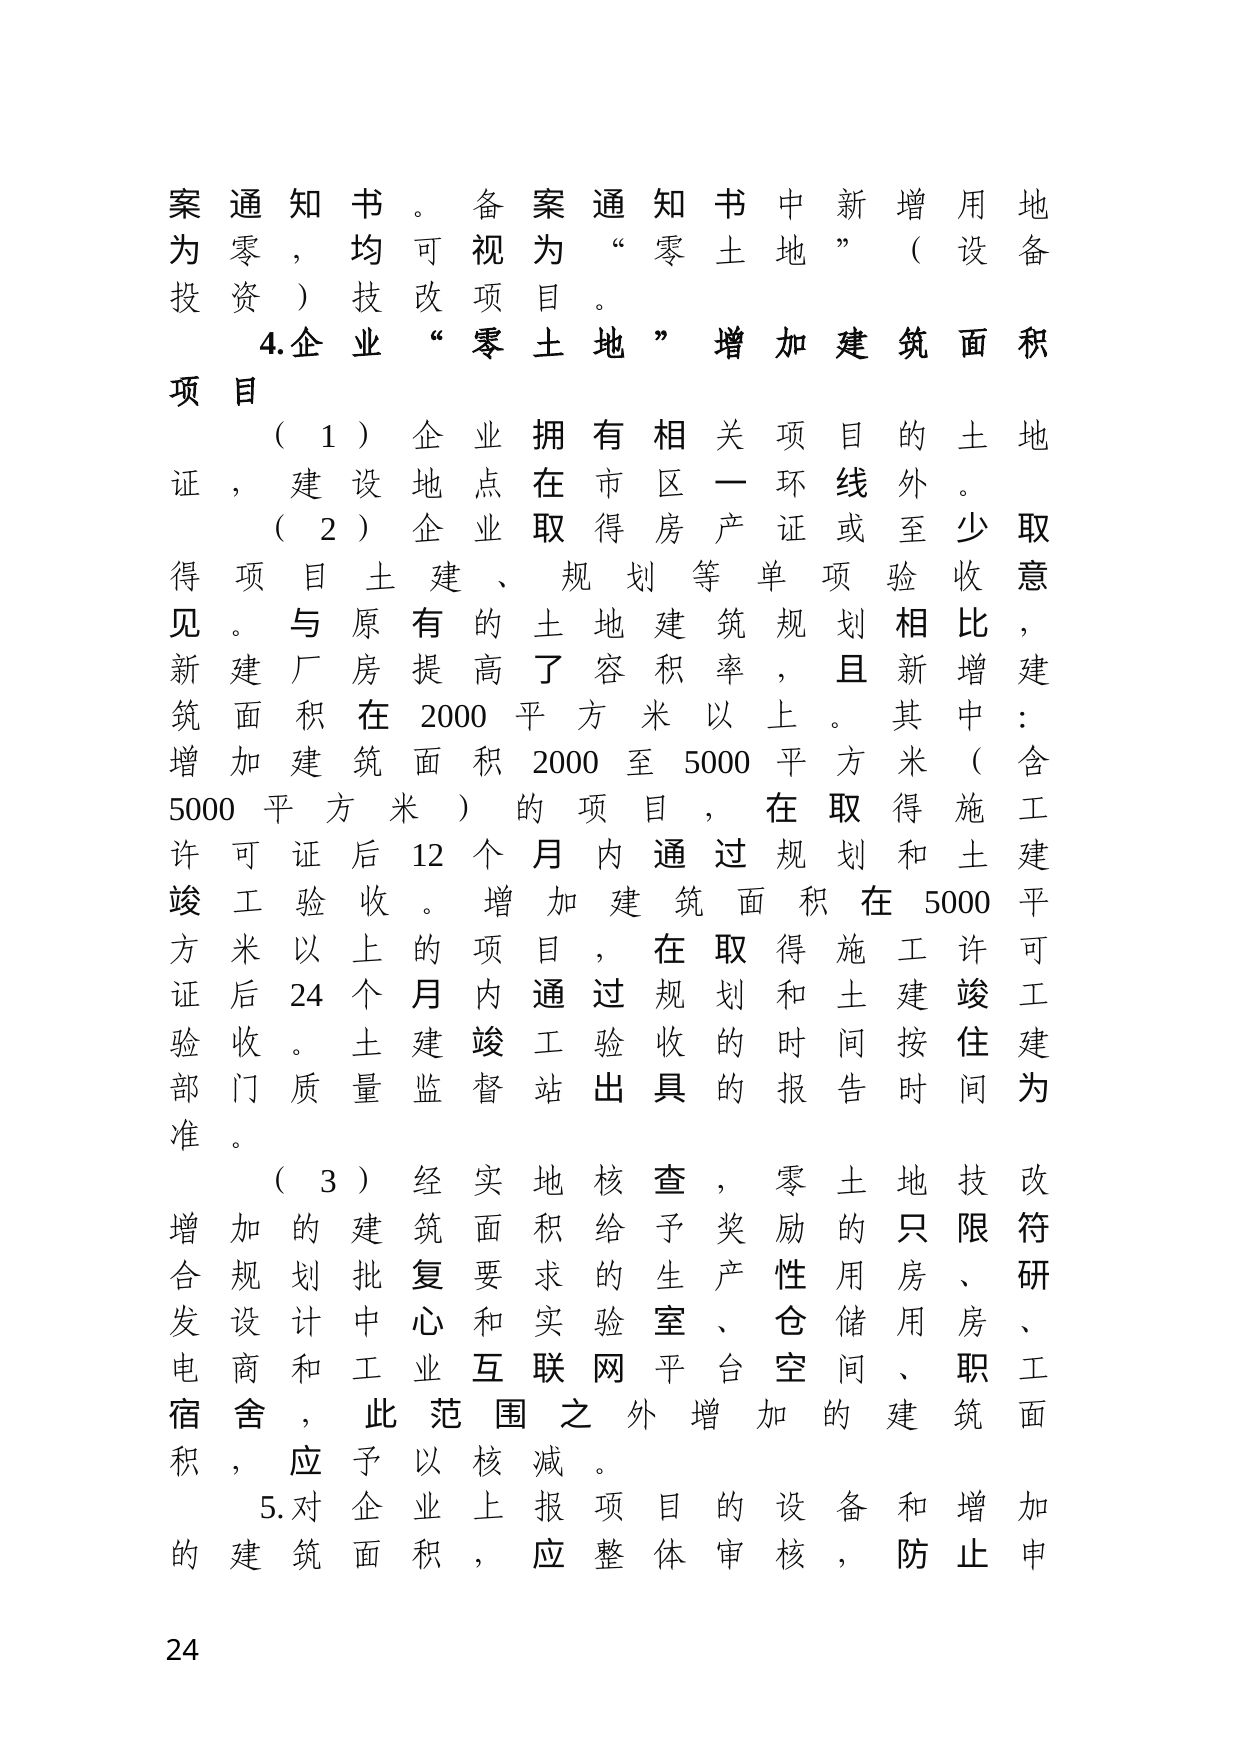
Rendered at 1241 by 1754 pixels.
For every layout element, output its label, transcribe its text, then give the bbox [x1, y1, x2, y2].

text （3）经实地核查，零土地技改增加的建筑面积给予奖励的只限符合规划批复要求的生产性用房、研发设计中心和实验室、仓储用房、电商和工业互联网平台空间、职工宿舍，此范围之外增加的建筑面积，应予以核减。 [168, 1156, 1078, 1482]
text （2）企业取得房产证或至少取得项目土建、规划等单项验收意见。与原有的土地建筑规划相比，新建厂房提高了容积率，且新增建筑面积在2000平方米以上。其中：增加建筑面积2000至5000平方米（含5000平方米）的项目，在取得施工许可证后12个月内通过规划和土建竣工验收。增加建筑面积在5000平方米以上的项目，在取得施工许可证后24个月内通过规划和土建竣工验收。土建竣工验收的时间按住建部门质量监督站出具的报告时间为准。 [168, 504, 1078, 1156]
text （1）企业拥有相关项目的土地证，建设地点在市区一环线外。 [168, 411, 1078, 504]
text 4.企业“零土地”增加建筑面积项目 [168, 318, 1078, 411]
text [168, 178, 1078, 318]
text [168, 1482, 1078, 1575]
